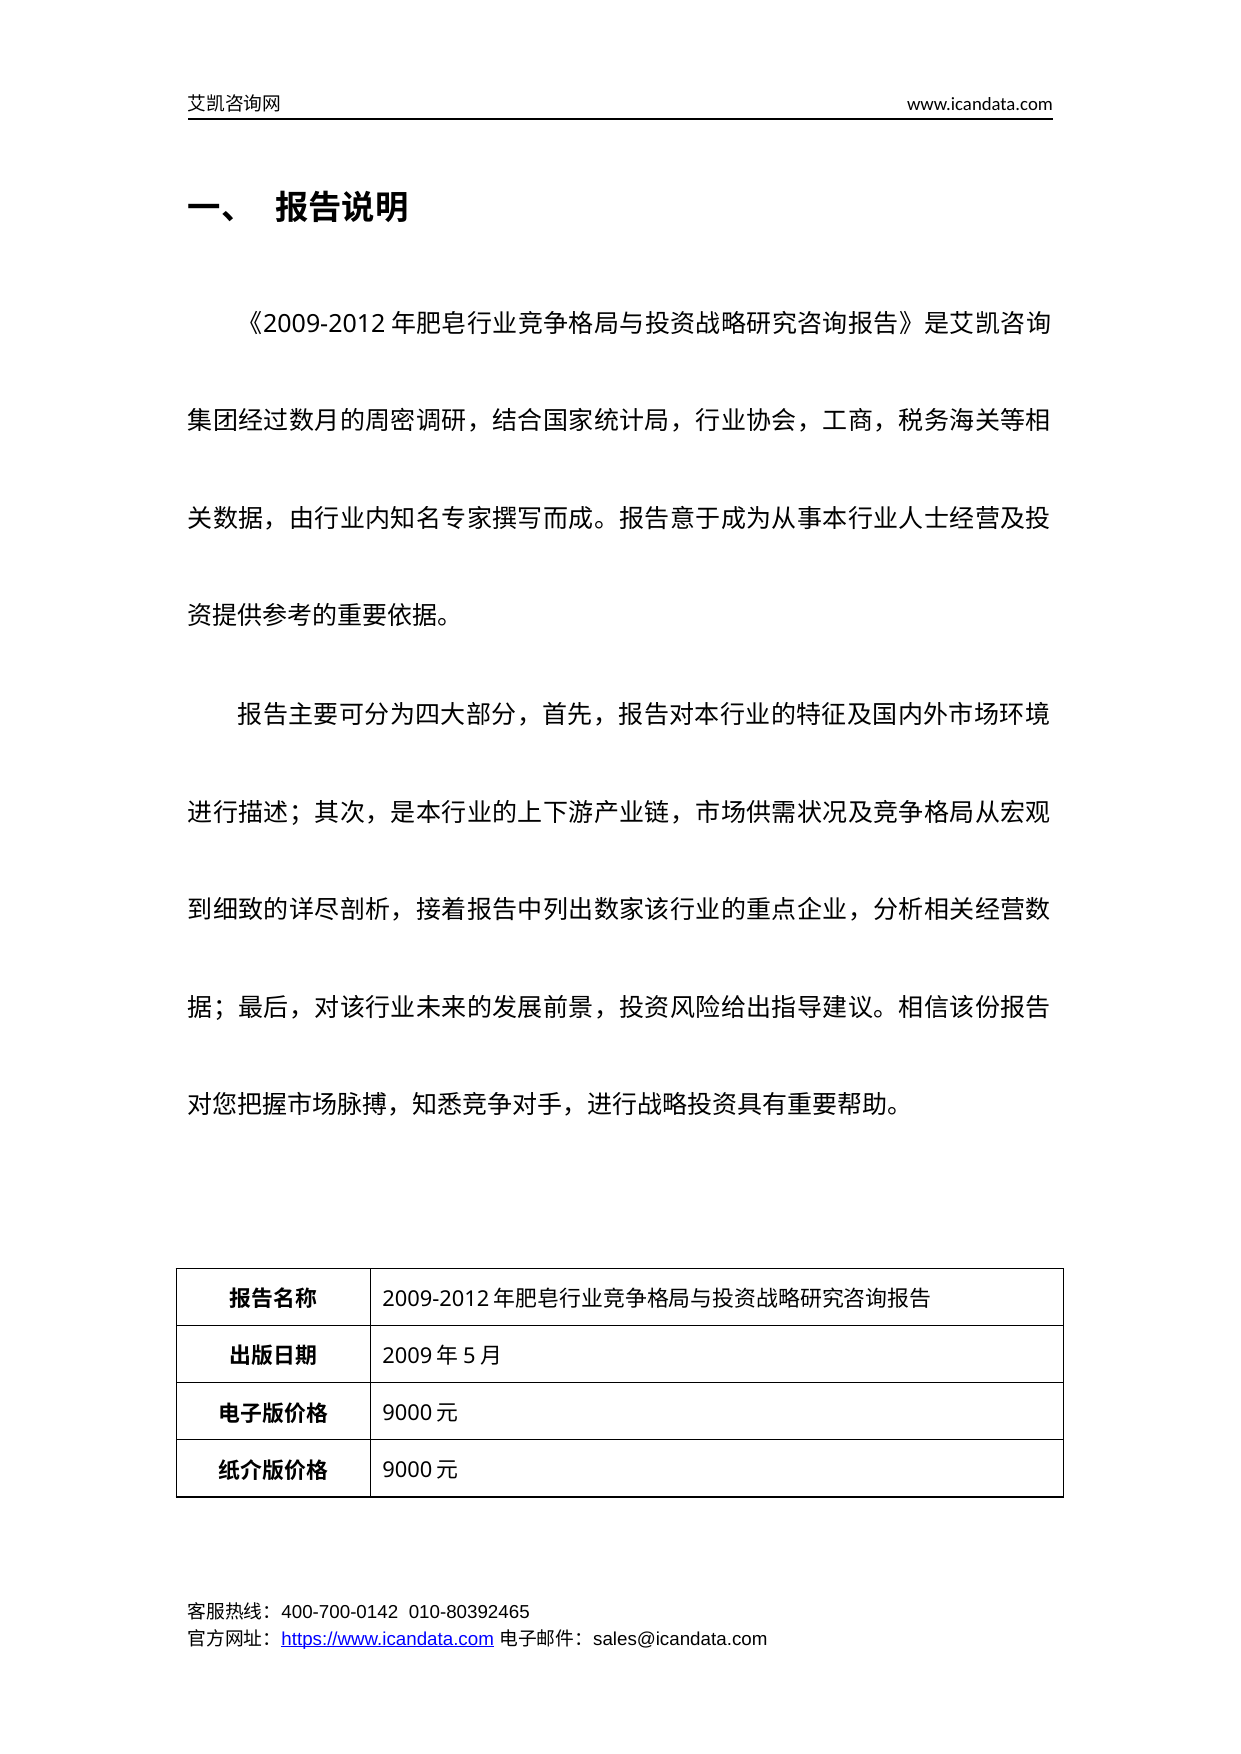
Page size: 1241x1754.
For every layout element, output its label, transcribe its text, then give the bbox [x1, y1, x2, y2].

table_cell 2009年5月 [371, 1326, 1063, 1382]
table_cell 出版日期 [177, 1326, 370, 1382]
table_header 报告名称 [177, 1269, 370, 1325]
text 《2009-2012年肥皂行业竞争格局与投资战略研究咨询报告》是艾凯咨询集团经过数月的周密调研，结合国家统计局，行业协会，工商，税务海关等相关数据，由行业内知名专家撰写而成。报告意于成为从事本行业人士经营及投资提供参考的重要依据。 [187, 289, 1053, 646]
table_cell 电子版价格 [177, 1383, 370, 1439]
text 报告主要可分为四大部分，首先，报告对本行业的特征及国内外市场环境进行描述；其次，是本行业的上下游产业链，市场供需状况及竞争格局从宏观到细致的详尽剖析，接着报告中列出数家该行业的重点企业，分析相关经营数据；最后，对该行业未来的发展前景，投资风险给出指导建议。相信该份报告对您把握市场脉搏，知悉竞争对手，进行战略投资具有重要帮助。 [187, 681, 1053, 1136]
table_header 2009-2012年肥皂行业竞争格局与投资战略研究咨询报告 [371, 1269, 1063, 1325]
subtitle 报告说明 [187, 172, 1053, 237]
table_cell 9000元 [371, 1383, 1063, 1439]
table_cell 9000元 [371, 1440, 1063, 1496]
table_cell 纸介版价格 [177, 1440, 370, 1496]
